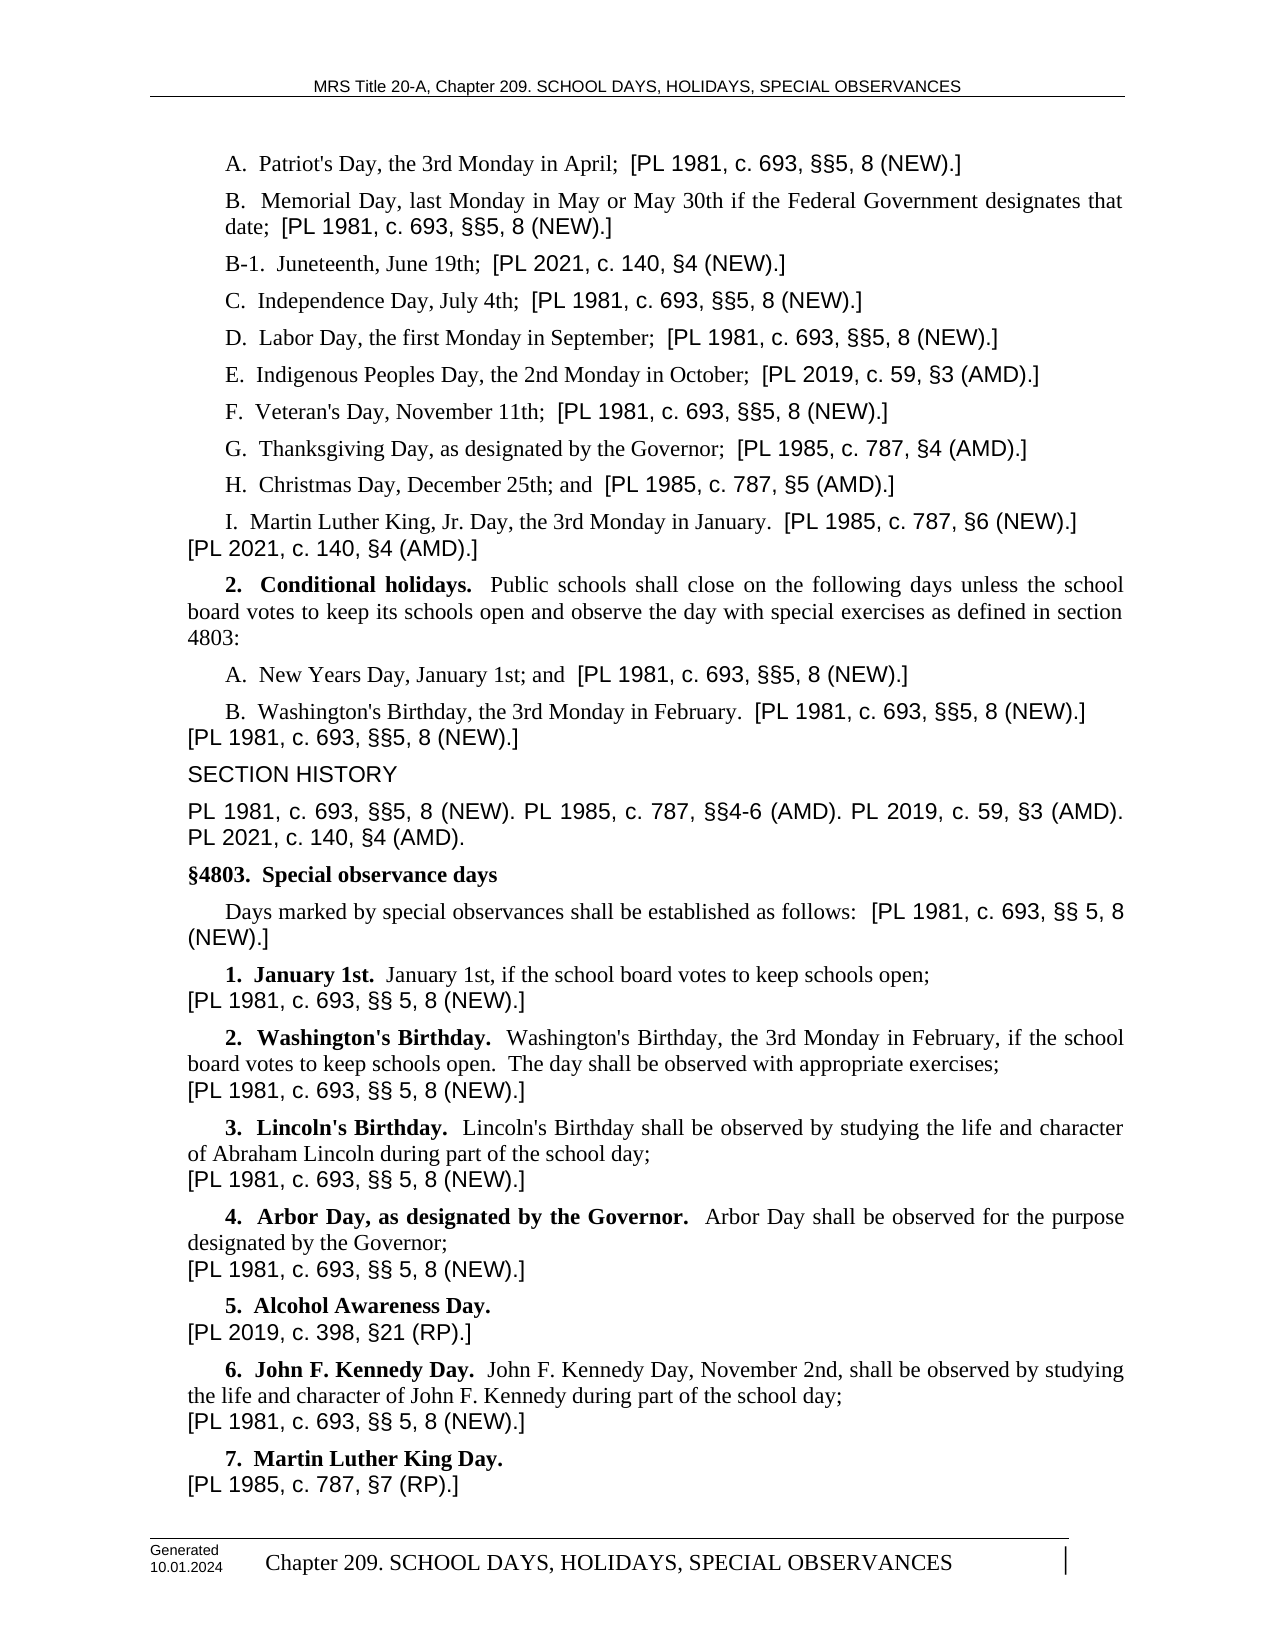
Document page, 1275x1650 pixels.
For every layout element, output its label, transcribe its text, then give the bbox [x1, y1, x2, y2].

text [PL 1981, c. 693, §§ 5, 8 (NEW).] [187, 1408, 1125, 1435]
text 1. January 1st. January 1st, if the school board votes to keep schools open; [187, 961, 1125, 987]
text [PL 1981, c. 693, §§ 5, 8 (NEW).] [187, 987, 1125, 1014]
text [PL 1981, c. 693, §§ 5, 8 (NEW).] [187, 1166, 1125, 1193]
text 3. Lincoln's Birthday. Lincoln's Birthday shall be observed by studying the life and character of Abraham Lincoln during part of the school day; [187, 1113, 1125, 1166]
text 4. Arbor Day, as designated by the Governor. Arbor Day shall be observed for the purpose designated by the Governor; [187, 1203, 1125, 1256]
text [PL 2019, c. 398, §21 (RP).] [187, 1319, 1125, 1345]
text F. Veteran's Day, November 11th; [PL 1981, c. 693, §§5, 8 (NEW).] [225, 398, 1125, 424]
text 2. Washington's Birthday. Washington's Birthday, the 3rd Monday in February, if the school board votes to keep schools open. The day shall be observed with appropriate exercises; [187, 1024, 1125, 1077]
text E. Indigenous Peoples Day, the 2nd Monday in October; [PL 2019, c. 59, §3 (AMD).] [225, 361, 1125, 387]
text 6. John F. Kennedy Day. John F. Kennedy Day, November 2nd, shall be observed by studying the life and character of John F. Kennedy during part of the school day; [187, 1356, 1125, 1408]
text [PL 2021, c. 140, §4 (AMD).] [187, 535, 1125, 561]
text B. Memorial Day, last Monday in May or May 30th if the Federal Government designates that date; [PL 1981, c. 693, §§5, 8 (NEW).] [225, 187, 1125, 240]
text D. Labor Day, the first Monday in September; [PL 1981, c. 693, §§5, 8 (NEW).] [225, 324, 1125, 350]
text PL 1981, c. 693, §§5, 8 (NEW). PL 1985, c. 787, §§4-6 (AMD). PL 2019, c. 59, §3 (AMD). PL 2021, c. 140, §4 (AMD). [187, 798, 1125, 851]
text [PL 1981, c. 693, §§ 5, 8 (NEW).] [187, 1256, 1125, 1282]
text C. Independence Day, July 4th; [PL 1981, c. 693, §§5, 8 (NEW).] [225, 287, 1125, 313]
text A. New Years Day, January 1st; and [PL 1981, c. 693, §§5, 8 (NEW).] [225, 661, 1125, 687]
text §4803. Special observance days [187, 861, 1125, 887]
text A. Patriot's Day, the 3rd Monday in April; [PL 1981, c. 693, §§5, 8 (NEW).] [225, 150, 1125, 176]
text 2. Conditional holidays. Public schools shall close on the following days unless the school board votes to keep its schools open and observe the day with special exercises as defined in section 4803: [187, 571, 1125, 651]
text H. Christmas Day, December 25th; and [PL 1985, c. 787, §5 (AMD).] [225, 471, 1125, 498]
text SECTION HISTORY [187, 761, 1125, 787]
text 7. Martin Luther King Day. [187, 1445, 1125, 1471]
text B-1. Juneteenth, June 19th; [PL 2021, c. 140, §4 (NEW).] [225, 250, 1125, 277]
text [PL 1985, c. 787, §7 (RP).] [187, 1471, 1125, 1498]
text I. Martin Luther King, Jr. Day, the 3rd Monday in January. [PL 1985, c. 787, §6 (NEW).] [225, 508, 1125, 535]
text Days marked by special observances shall be established as follows: [PL 1981, c. 693, §§ 5, 8 (NEW).] [187, 898, 1125, 951]
text [PL 1981, c. 693, §§5, 8 (NEW).] [187, 724, 1125, 751]
text G. Thanksgiving Day, as designated by the Governor; [PL 1985, c. 787, §4 (AMD).] [225, 434, 1125, 461]
text [PL 1981, c. 693, §§ 5, 8 (NEW).] [187, 1077, 1125, 1103]
text B. Washington's Birthday, the 3rd Monday in February. [PL 1981, c. 693, §§5, 8 (NEW).] [225, 698, 1125, 724]
text 5. Alcohol Awareness Day. [187, 1292, 1125, 1319]
